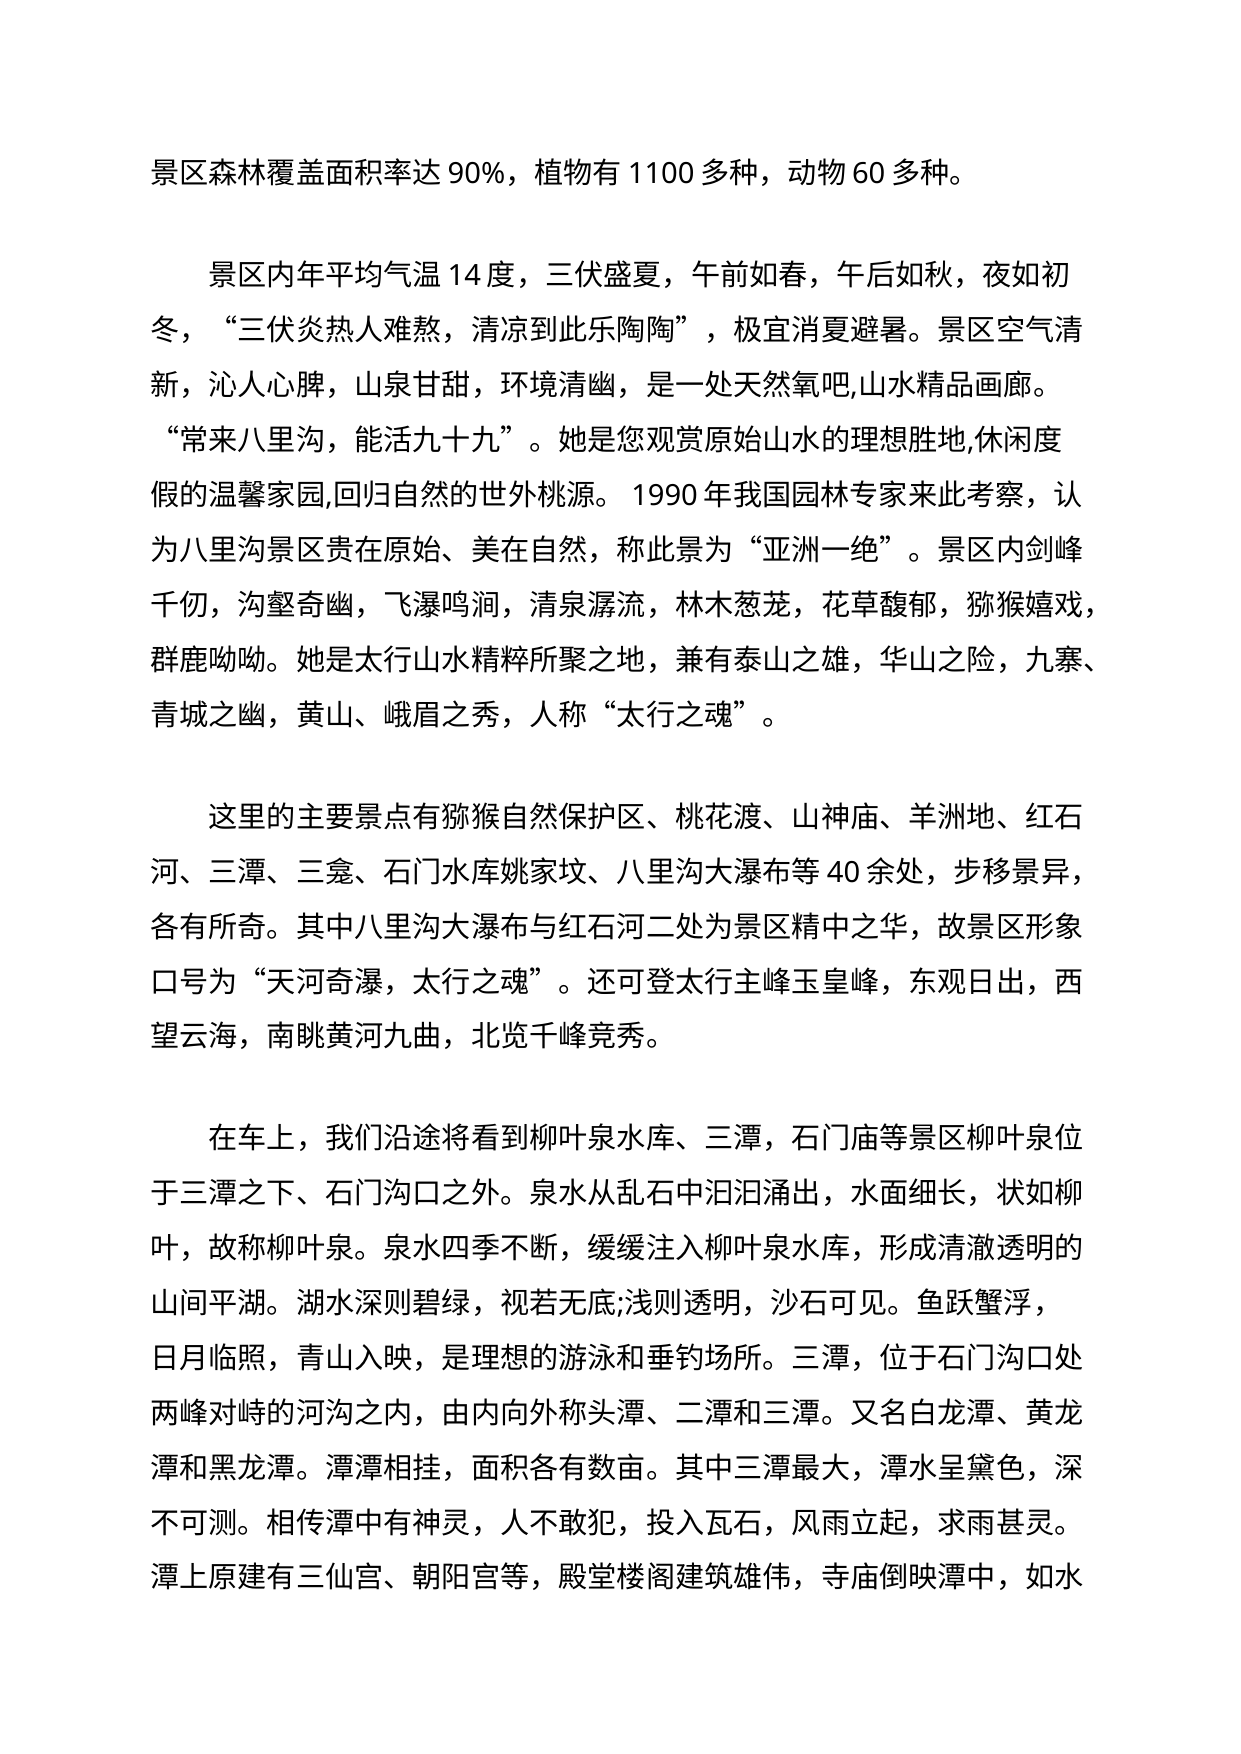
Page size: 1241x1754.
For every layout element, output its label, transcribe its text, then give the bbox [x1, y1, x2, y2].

text 这里的主要景点有猕猴自然保护区、桃花渡、山神庙、羊洲地、红石河、三潭、三龛、石门水库姚家坟、八里沟大瀑布等40余处，步移景异，各有所奇。其中八里沟大瀑布与红石河二处为景区精中之华，故景区形象口号为“天河奇瀑，太行之魂”。还可登太行主峰玉皇峰，东观日出，西望云海，南眺黄河九曲，北览千峰竞秀。 [150, 793, 1090, 1055]
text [150, 1115, 1090, 1596]
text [150, 150, 1090, 192]
text 景区内年平均气温14度，三伏盛夏，午前如春，午后如秋，夜如初冬，“三伏炎热人难熬，清凉到此乐陶陶”，极宜消夏避暑。景区空气清新，沁人心脾，山泉甘甜，环境清幽，是一处天然氧吧,山水精品画廊。“常来八里沟，能活九十九”。她是您观赏原始山水的理想胜地,休闲度假的温馨家园,回归自然的世外桃源。 1990年我国园林专家来此考察，认为八里沟景区贵在原始、美在自然，称此景为“亚洲一绝”。景区内剑峰千仞，沟壑奇幽，飞瀑鸣涧，清泉潺流，林木葱茏，花草馥郁，猕猴嬉戏，群鹿呦呦。她是太行山水精粹所聚之地，兼有泰山之雄，华山之险，九寨、青城之幽，黄山、峨眉之秀，人称“太行之魂”。 [150, 252, 1090, 734]
